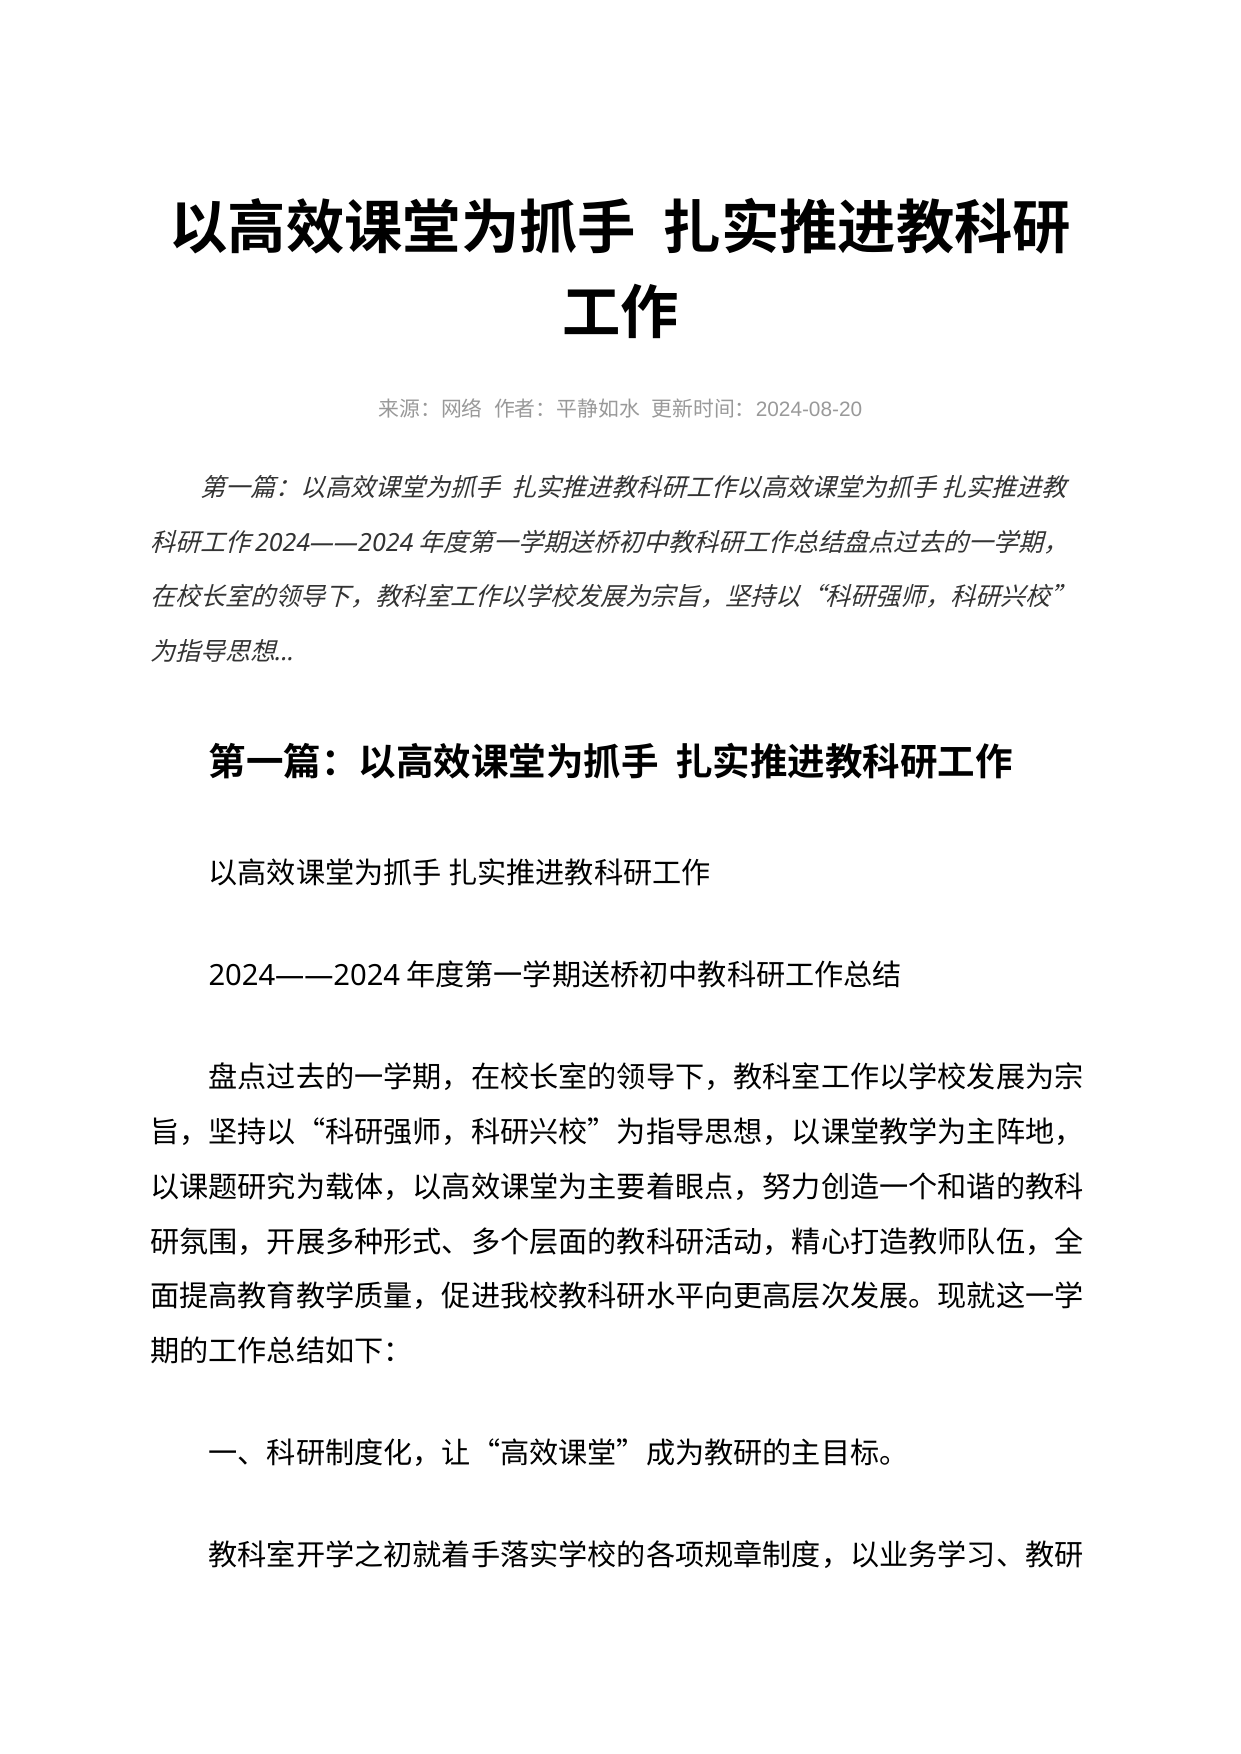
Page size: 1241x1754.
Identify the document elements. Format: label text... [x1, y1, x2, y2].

text 来源：网络 作者：平静如水 更新时间：2024-08-20 [150, 397, 1090, 421]
text 第一篇：以高效课堂为抓手 扎实推进教科研工作 [150, 732, 1090, 787]
text 2024——2024年度第一学期送桥初中教科研工作总结 [150, 951, 1090, 994]
text 第一篇：以高效课堂为抓手 扎实推进教科研工作以高效课堂为抓手 扎实推进教科研工作2024——2024年度第一学期送桥初中教科研工作总结盘点过去的一学期，在校长室的领导下，教科室工作以学校发展为宗旨，坚持以“科研强师，科研兴校”为指导思想... [150, 468, 1090, 667]
text 一、科研制度化，让“高效课堂”成为教研的主目标。 [150, 1430, 1090, 1472]
text 盘点过去的一学期，在校长室的领导下，教科室工作以学校发展为宗旨，坚持以“科研强师，科研兴校”为指导思想，以课堂教学为主阵地，以课题研究为载体，以高效课堂为主要着眼点，努力创造一个和谐的教科研氛围，开展多种形式、多个层面的教科研活动，精心打造教师队伍，全面提高教育教学质量，促进我校教科研水平向更高层次发展。现就这一学期的工作总结如下： [150, 1053, 1090, 1370]
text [150, 1531, 1090, 1574]
text 以高效课堂为抓手 扎实推进教科研工作 [150, 850, 1090, 892]
subtitle 以高效课堂为抓手 扎实推进教科研工作 [150, 181, 1090, 350]
